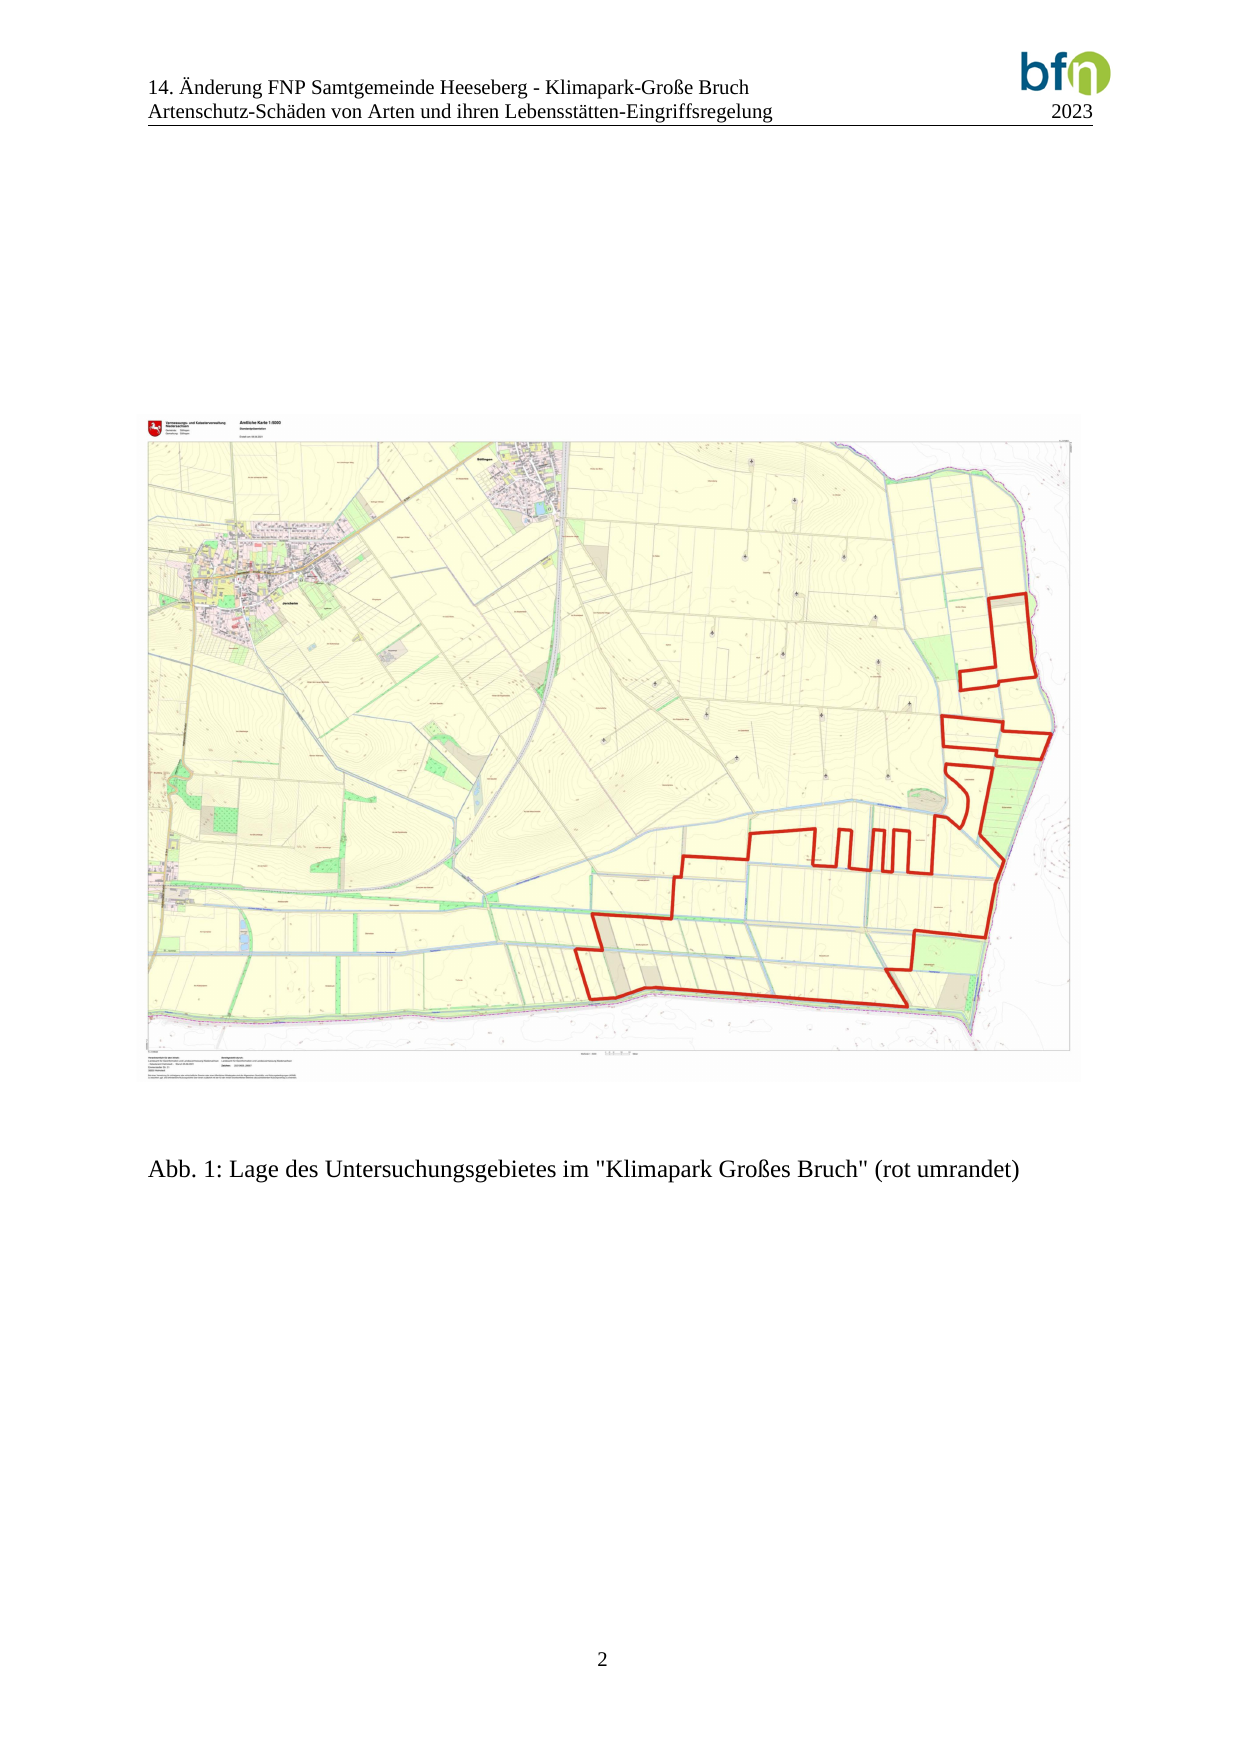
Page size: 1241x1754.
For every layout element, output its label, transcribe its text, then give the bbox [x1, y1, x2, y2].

picture [1015, 48, 1114, 99]
picture [136, 414, 1082, 1082]
text Abb. 1: Lage des Untersuchungsgebietes im "Klimapark Großes Bruch" (rot umrandet) [148, 1154, 1093, 1183]
